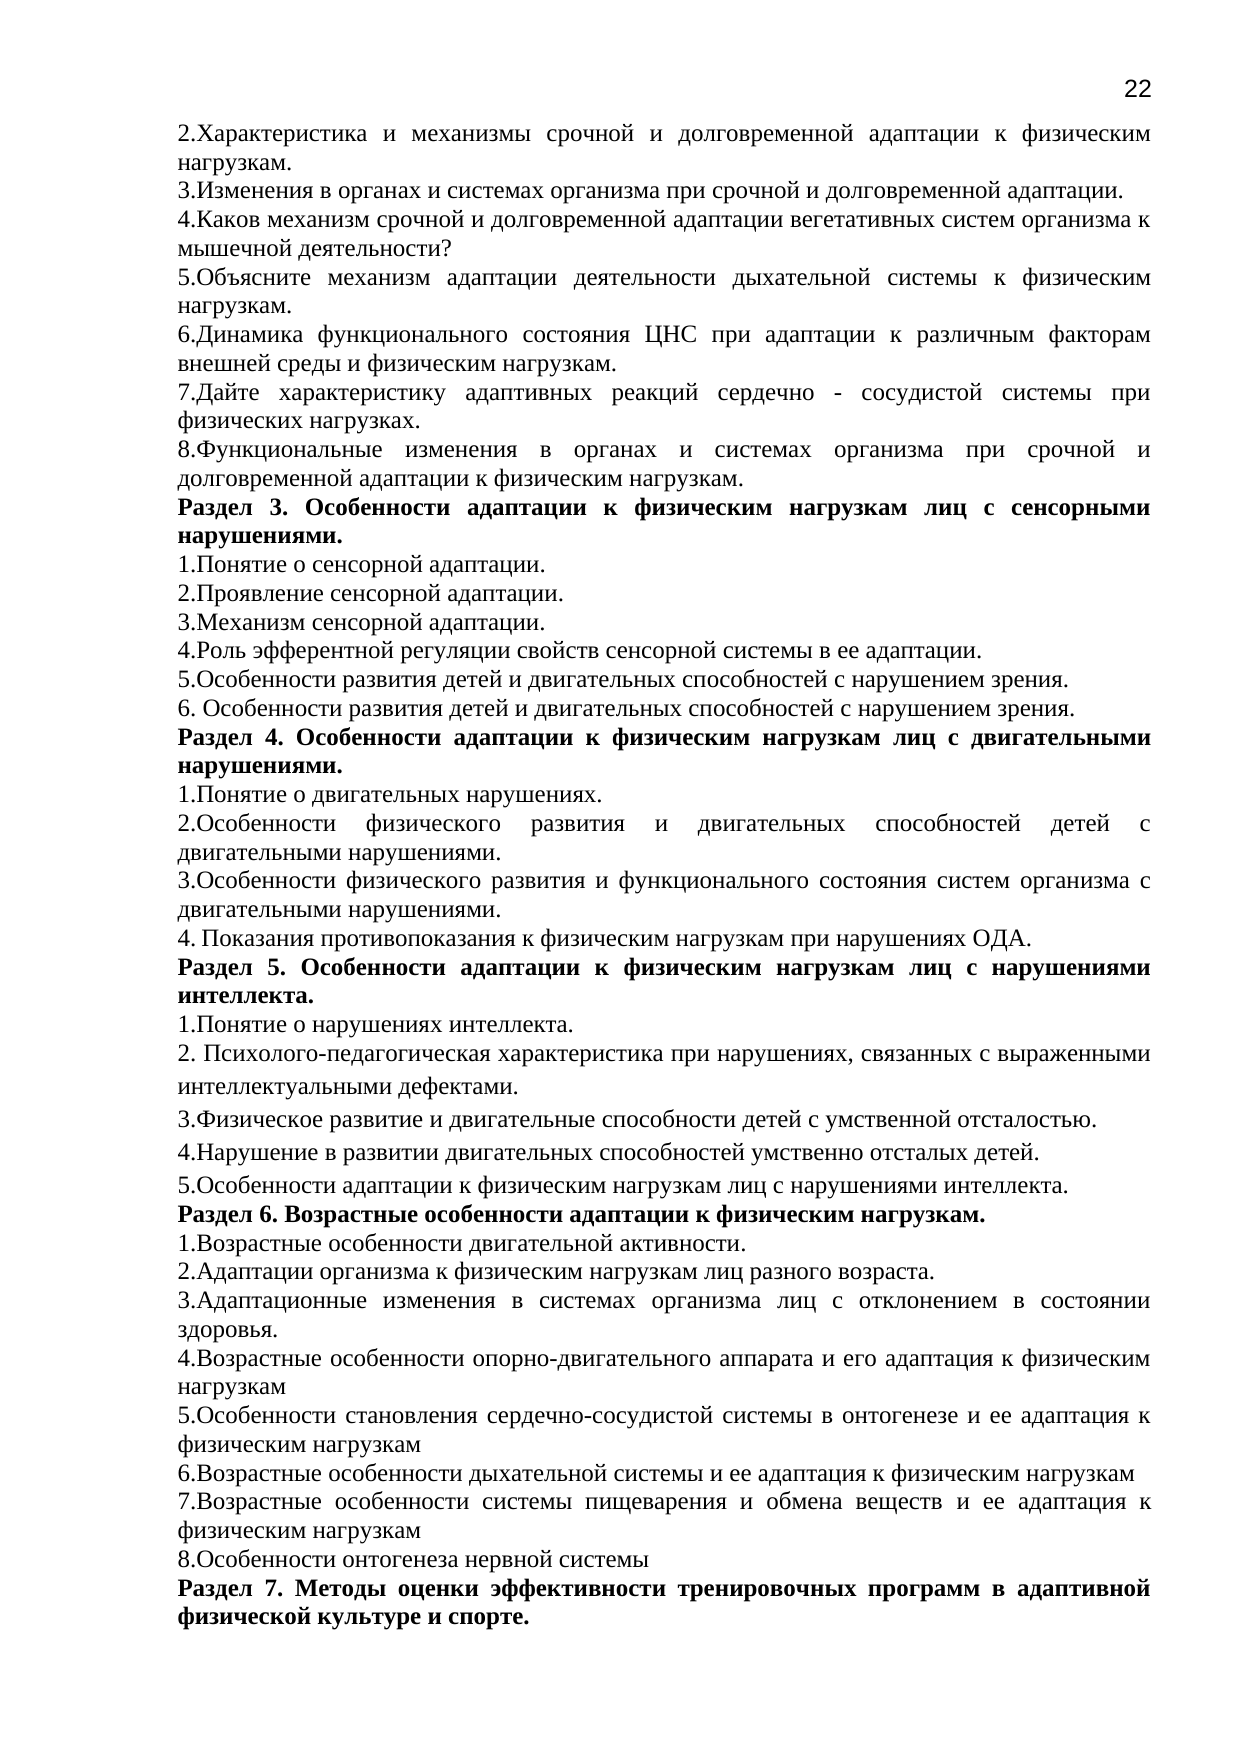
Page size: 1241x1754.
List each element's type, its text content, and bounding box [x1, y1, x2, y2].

text 2.Адаптации организма к физическим нагрузкам лиц разного возраста. [177, 1256, 1152, 1285]
text 1.Понятие о двигательных нарушениях. [177, 779, 1152, 808]
text Раздел 4. Особенности адаптации к физическим нагрузкам лиц c двигательными нарушениями. [177, 722, 1152, 779]
text Раздел 5. Особенности адаптации к физическим нагрузкам лиц c нарушениями интеллекта. [177, 952, 1152, 1009]
text 7.Возрастные особенности системы пищеварения и обмена веществ и ее адаптация к физическим нагрузкам [177, 1486, 1152, 1544]
text 5.Особенности становления сердечно-сосудистой системы в онтогенезе и ее адаптация к физическим нагрузкам [177, 1400, 1152, 1458]
text 4.Возрастные особенности опорно-двигательного аппарата и его адаптация к физическим нагрузкам [177, 1343, 1152, 1400]
text 5.Особенности развития детей и двигательных способностей с нарушением зрения. [177, 664, 1152, 693]
text Раздел 6. Возрастные особенности адаптации к физическим нагрузкам. [177, 1199, 1152, 1228]
text 3.Особенности физического развития и функционального состояния систем организма с двигательными нарушениями. [177, 866, 1152, 923]
text 4.Роль эфферентной регуляции свойств сенсорной системы в ее адаптации. [177, 636, 1152, 664]
text 6. Особенности развития детей и двигательных способностей с нарушением зрения. [177, 693, 1152, 722]
text 2.Проявление сенсорной адаптации. [177, 578, 1152, 607]
text 3.Физическое развитие и двигательные способности детей с умственной отсталостью. [177, 1104, 1152, 1133]
text 2. Психолого-педагогическая характеристика при нарушениях, связанных с выраженными интеллектуальными дефектами. [177, 1038, 1152, 1100]
text 1.Возрастные особенности двигательной активности. [177, 1228, 1152, 1256]
text Раздел 3. Особенности адаптации к физическим нагрузкам лиц c сенсорными нарушениями. [177, 492, 1152, 549]
text 3.Адаптационные изменения в системах организма лиц с отклонением в состоянии здоровья. [177, 1285, 1152, 1343]
text 1.Понятие о нарушениях интеллекта. [177, 1009, 1152, 1038]
text 4. Показания противопоказания к физическим нагрузкам при нарушениях ОДА. [177, 923, 1152, 952]
text Раздел 7. Методы оценки эффективности тренировочных программ в адаптивной физической культуре и спорте. [177, 1573, 1152, 1630]
text 6.Возрастные особенности дыхательной системы и ее адаптация к физическим нагрузкам [177, 1458, 1152, 1486]
text 3.Изменения в органах и системах организма при срочной и долговременной адаптации. [177, 176, 1152, 204]
text 4.Нарушение в развитии двигательных способностей умственно отсталых детей. [177, 1137, 1152, 1166]
text 2.Особенности физического развития и двигательных способностей детей с двигательными нарушениями. [177, 808, 1152, 866]
text 2.Характеристика и механизмы срочной и долговременной адаптации к физическим нагрузкам. [177, 118, 1152, 176]
text 8.Особенности онтогенеза нервной системы [177, 1544, 1152, 1573]
text 8.Функциональные изменения в органах и системах организма при срочной и долговременной адаптации к физическим нагрузкам. [177, 434, 1152, 492]
text 3.Механизм сенсорной адаптации. [177, 607, 1152, 636]
text 5.Особенности адаптации к физическим нагрузкам лиц c нарушениями интеллекта. [177, 1170, 1152, 1199]
text 5.Объясните механизм адаптации деятельности дыхательной системы к физическим нагрузкам. [177, 262, 1152, 319]
text 4.Каков механизм срочной и долговременной адаптации вегетативных систем организма к мышечной деятельности? [177, 204, 1152, 262]
text 6.Динамика функционального состояния ЦНС при адаптации к различным факторам внешней среды и физическим нагрузкам. [177, 319, 1152, 377]
text 7.Дайте характеристику адаптивных реакций сердечно - сосудистой системы при физических нагрузках. [177, 377, 1152, 434]
text 1.Понятие о сенсорной адаптации. [177, 549, 1152, 578]
